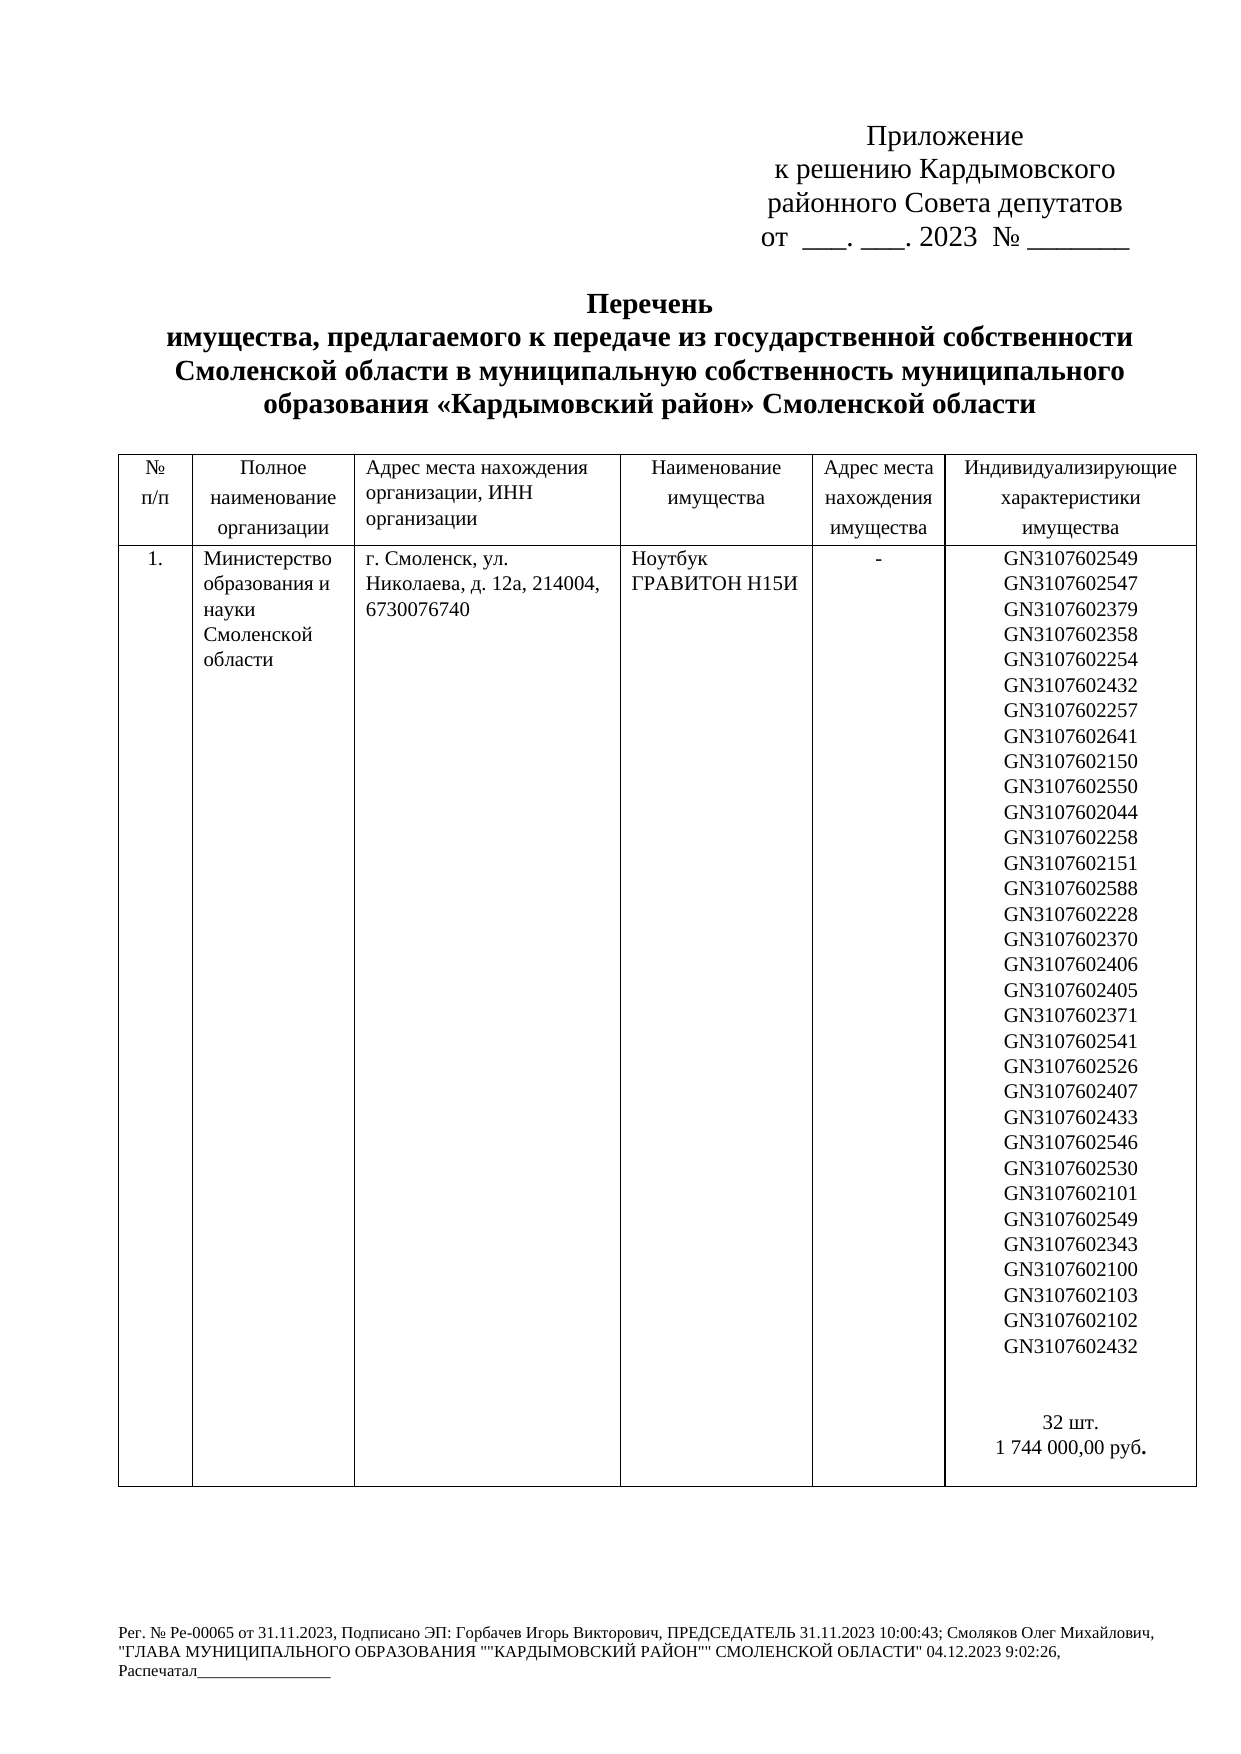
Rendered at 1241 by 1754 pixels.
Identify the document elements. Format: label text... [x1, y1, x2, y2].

text Приложение [709, 118, 1181, 152]
table_cell 1. [119, 546, 192, 1486]
table_cell Министерство образования и науки Смоленской области [193, 546, 354, 1486]
table_header № п/п [119, 455, 192, 544]
table_header Адрес места нахождения организации, ИНН организации [355, 455, 620, 544]
table_header Адрес места нахождения имущества [813, 455, 944, 544]
text Перечень [118, 286, 1181, 319]
text к решению Кардымовского [709, 152, 1181, 185]
text имущества, предлагаемого к передаче из государственной собственности Смоленской области в муниципальную собственность муниципального образования «Кардымовский район» Смоленской области [118, 319, 1181, 420]
text от ___. ___. 2023 № _______ [709, 219, 1181, 252]
table_cell г. Смоленск, ул. Николаева, д. 12а, 214004, 6730076740 [355, 546, 620, 1486]
table_cell GN3107602549 GN3107602547 GN3107602379 GN3107602358 GN3107602254 GN3107602432 GN3107602257 GN3107602641 GN3107602150 GN3107602550 GN3107602044 GN3107602258 GN3107602151 GN3107602588 GN3107602228 GN3107602370 GN3107602406 GN3107602405 GN3107602371 GN3107602541 GN3107602526 GN3107602407 GN3107602433 GN3107602546 GN3107602530 GN3107602101 GN3107602549 GN3107602343 GN3107602100 GN3107602103 GN3107602102 GN3107602432 32 шт. 1 744 000,00 руб. [946, 546, 1196, 1486]
table_header Наименование имущества [621, 455, 812, 544]
table_cell Ноутбук ГРАВИТОН Н15И [621, 546, 812, 1486]
table_header Полное наименование организации [193, 455, 354, 544]
table_header Индивидуализирующие характеристики имущества [946, 455, 1196, 544]
table_cell - [813, 546, 944, 1486]
text районного Совета депутатов [709, 185, 1181, 219]
